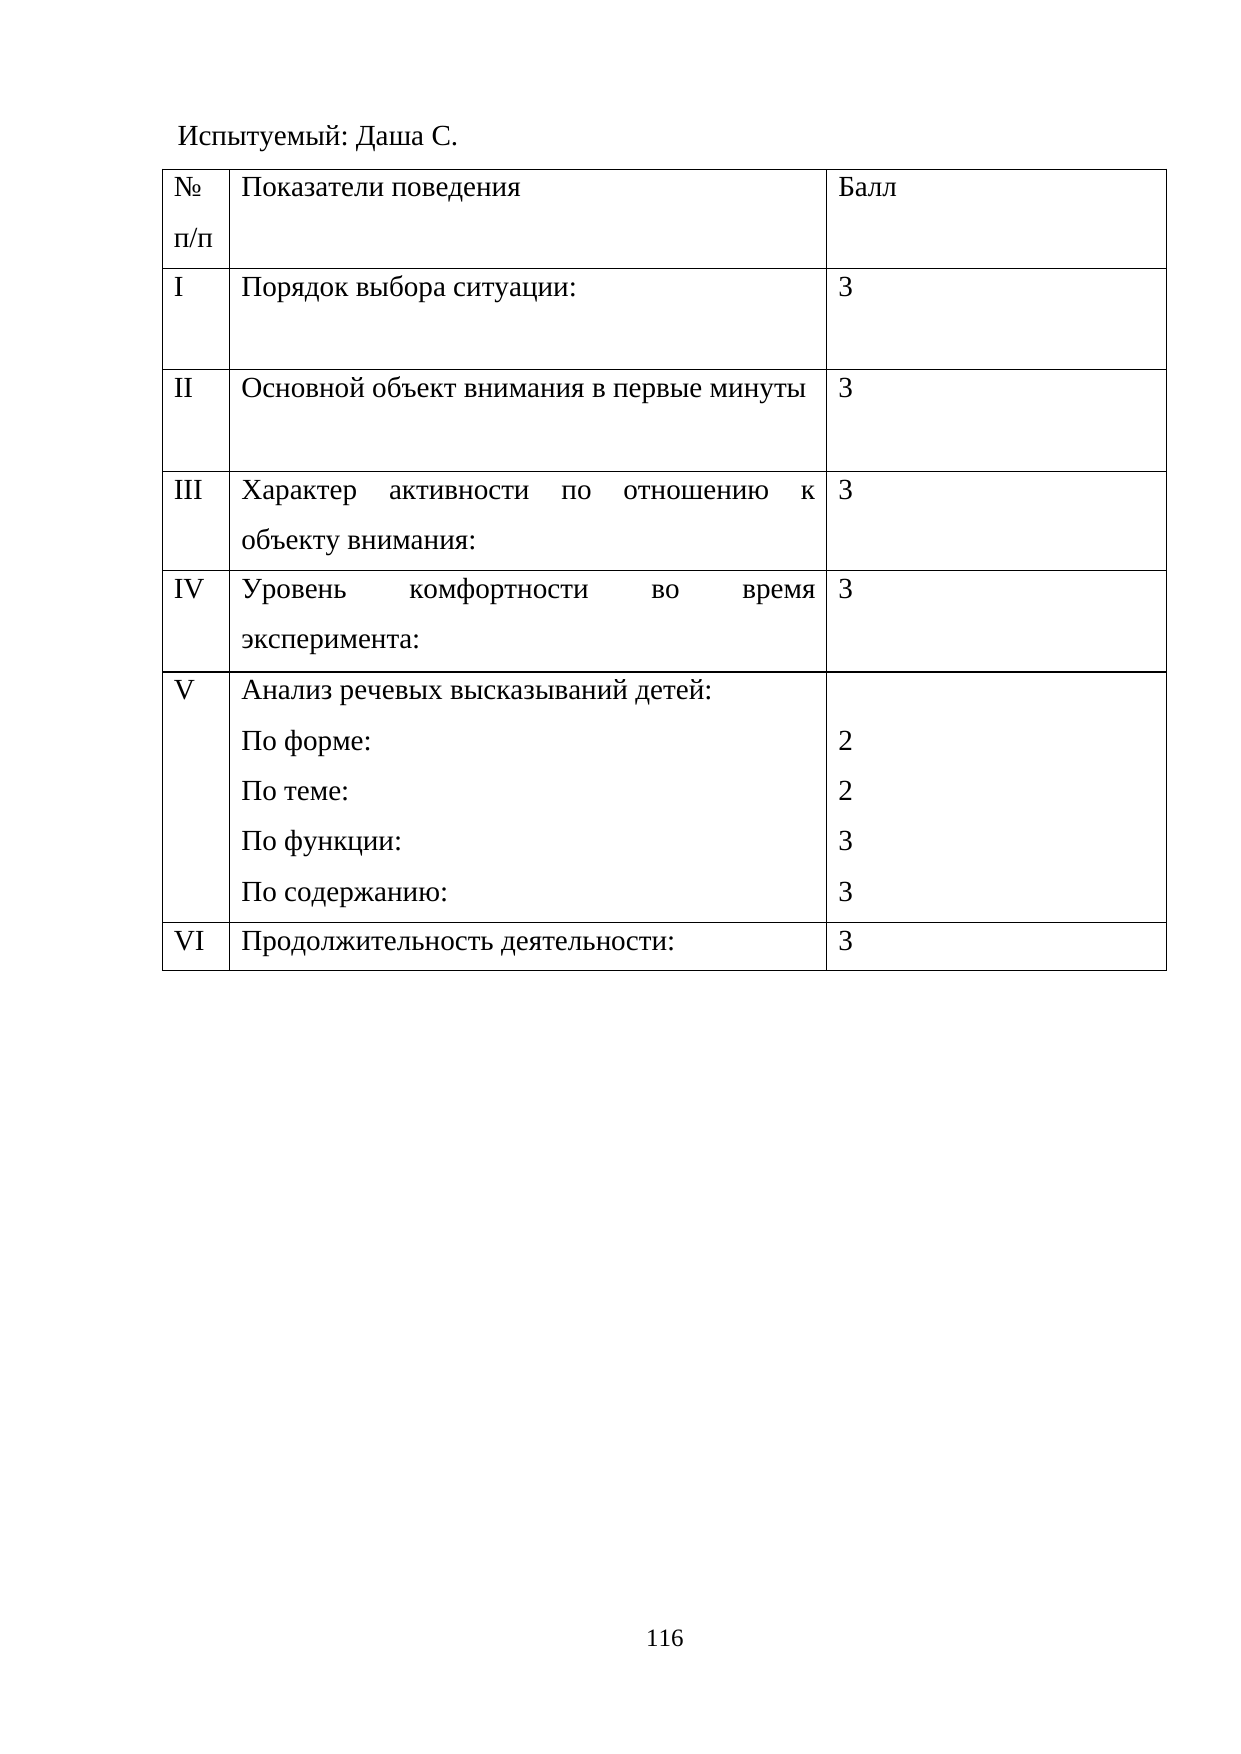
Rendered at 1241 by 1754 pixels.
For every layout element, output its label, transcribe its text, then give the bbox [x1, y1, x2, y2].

table_cell Анализ речевых высказываний детей: По форме: По теме: По функции: По содержанию: [230, 673, 826, 922]
table_cell Продолжительность деятельности: [230, 923, 826, 970]
table_cell II [163, 370, 229, 471]
table_cell Характер активности по отношению к объекту внимания: [230, 472, 826, 570]
table_cell Порядок выбора ситуации: [230, 269, 826, 369]
table_cell 3 [827, 571, 1166, 671]
table_cell VI [163, 923, 229, 970]
table_cell Уровень комфортности во время эксперимента: [230, 571, 826, 671]
table_cell Основной объект внимания в первые минуты [230, 370, 826, 471]
table_cell 3 [827, 370, 1166, 471]
table_cell I [163, 269, 229, 369]
table_cell 3 [827, 269, 1166, 369]
table_cell 2 2 3 3 [827, 673, 1166, 922]
table_header № п/п [163, 170, 229, 268]
table_header Балл [827, 170, 1166, 268]
table_cell III [163, 472, 229, 570]
table_cell V [163, 673, 229, 922]
table_cell 3 [827, 923, 1166, 970]
table_header Показатели поведения [230, 170, 826, 268]
table_cell 3 [827, 472, 1166, 570]
text Испытуемый: Даша С. [177, 118, 1152, 152]
table_cell IV [163, 571, 229, 671]
